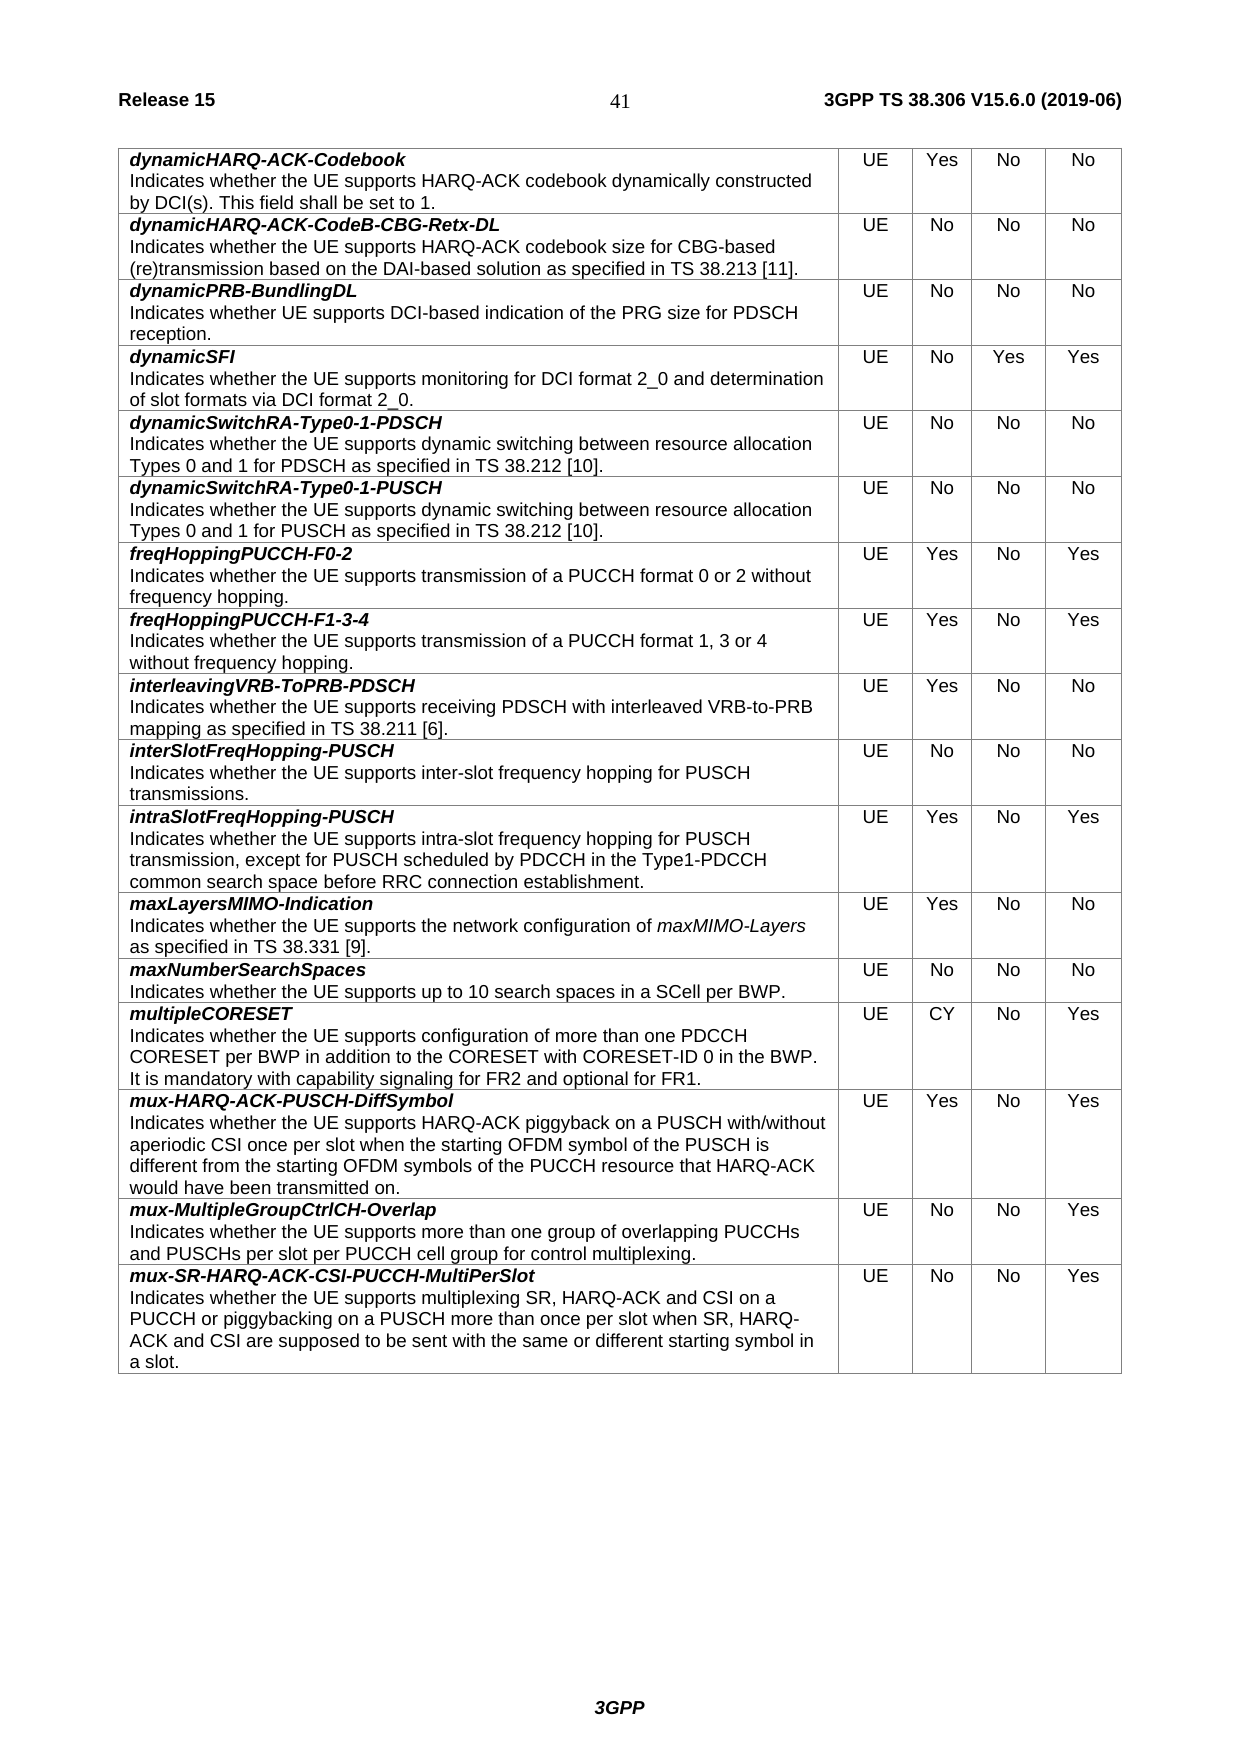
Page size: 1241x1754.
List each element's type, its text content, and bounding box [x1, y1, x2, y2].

table_cell mux-HARQ-ACK-PUSCH-DiffSymbol Indicates whether the UE supports HARQ-ACK piggyback on a PUSCH with/without aperiodic CSI once per slot when the starting OFDM symbol of the PUSCH is different from the starting OFDM symbols of the PUCCH resource that HARQ-ACK would have been transmitted on. [119, 1090, 838, 1198]
table_cell UE [839, 893, 912, 958]
table_cell Yes [972, 346, 1045, 410]
table_cell No [972, 543, 1045, 608]
table_cell No [913, 346, 971, 410]
table_cell No [972, 411, 1045, 476]
table_cell No [1046, 740, 1121, 805]
table_cell No [913, 959, 971, 1002]
table_cell Yes [913, 806, 971, 892]
table_cell UE [839, 609, 912, 673]
table_cell No [1046, 674, 1121, 739]
table_cell mux-SR-HARQ-ACK-CSI-PUCCH-MultiPerSlot Indicates whether the UE supports multiplexing SR, HARQ-ACK and CSI on a PUCCH or piggybacking on a PUSCH more than once per slot when SR, HARQ-ACK and CSI are supposed to be sent with the same or different starting symbol in a slot. [119, 1265, 838, 1373]
table_cell No [1046, 280, 1121, 345]
table_cell dynamicSwitchRA-Type0-1-PDSCH Indicates whether the UE supports dynamic switching between resource allocation Types 0 and 1 for PDSCH as specified in TS 38.212 [10]. [119, 411, 838, 476]
table_cell UE [839, 1003, 912, 1089]
table_cell freqHoppingPUCCH-F0-2 Indicates whether the UE supports transmission of a PUCCH format 0 or 2 without frequency hopping. [119, 543, 838, 608]
table_cell UE [839, 411, 912, 476]
table_cell Yes [1046, 1199, 1121, 1264]
table_cell No [972, 1090, 1045, 1198]
table_cell UE [839, 477, 912, 542]
table_cell dynamicSFI Indicates whether the UE supports monitoring for DCI format 2_0 and determination of slot formats via DCI format 2_0. [119, 346, 838, 410]
table_cell No [913, 411, 971, 476]
table_cell UE [839, 806, 912, 892]
table_cell interleavingVRB-ToPRB-PDSCH Indicates whether the UE supports receiving PDSCH with interleaved VRB-to-PRB mapping as specified in TS 38.211 [6]. [119, 674, 838, 739]
table_cell mux-MultipleGroupCtrlCH-Overlap Indicates whether the UE supports more than one group of overlapping PUCCHs and PUSCHs per slot per PUCCH cell group for control multiplexing. [119, 1199, 838, 1264]
table_cell No [972, 280, 1045, 345]
table_cell dynamicHARQ-ACK-CodeB-CBG-Retx-DL Indicates whether the UE supports HARQ-ACK codebook size for CBG-based (re)transmission based on the DAI-based solution as specified in TS 38.213 [11]. [119, 214, 838, 279]
table_cell Yes [1046, 1265, 1121, 1373]
table_cell Yes [913, 1090, 971, 1198]
table_cell Yes [1046, 1003, 1121, 1089]
table_cell UE [839, 346, 912, 410]
table_cell dynamicPRB-BundlingDL Indicates whether UE supports DCI-based indication of the PRG size for PDSCH reception. [119, 280, 838, 345]
table_cell UE [839, 1090, 912, 1198]
table_cell No [972, 149, 1045, 213]
table_cell Yes [1046, 543, 1121, 608]
table_cell No [1046, 149, 1121, 213]
table_cell No [972, 959, 1045, 1002]
table_cell No [972, 1265, 1045, 1373]
table_cell maxLayersMIMO-Indication Indicates whether the UE supports the network configuration of maxMIMO-Layers as specified in TS 38.331 [9]. [119, 893, 838, 958]
table_cell No [1046, 959, 1121, 1002]
table_cell No [972, 893, 1045, 958]
table_cell CY [913, 1003, 971, 1089]
table_cell Yes [913, 149, 971, 213]
table_cell No [913, 280, 971, 345]
table_cell No [1046, 893, 1121, 958]
table_cell maxNumberSearchSpaces Indicates whether the UE supports up to 10 search spaces in a SCell per BWP. [119, 959, 838, 1002]
table_cell UE [839, 674, 912, 739]
table_cell No [1046, 411, 1121, 476]
table_cell No [972, 477, 1045, 542]
table_cell No [972, 740, 1045, 805]
table_cell dynamicHARQ-ACK-Codebook Indicates whether the UE supports HARQ-ACK codebook dynamically constructed by DCI(s). This field shall be set to 1. [119, 149, 838, 213]
table_cell No [913, 477, 971, 542]
table_cell Yes [1046, 1090, 1121, 1198]
table_cell Yes [1046, 346, 1121, 410]
table_cell UE [839, 740, 912, 805]
table_cell multipleCORESET Indicates whether the UE supports configuration of more than one PDCCH CORESET per BWP in addition to the CORESET with CORESET-ID 0 in the BWP. It is mandatory with capability signaling for FR2 and optional for FR1. [119, 1003, 838, 1089]
table_cell No [1046, 214, 1121, 279]
table_cell interSlotFreqHopping-PUSCH Indicates whether the UE supports inter-slot frequency hopping for PUSCH transmissions. [119, 740, 838, 805]
table_cell Yes [913, 543, 971, 608]
table_cell Yes [1046, 806, 1121, 892]
table_cell UE [839, 1199, 912, 1264]
table_cell No [913, 214, 971, 279]
table_cell No [972, 806, 1045, 892]
table_cell Yes [913, 674, 971, 739]
table_cell No [913, 1199, 971, 1264]
table_cell freqHoppingPUCCH-F1-3-4 Indicates whether the UE supports transmission of a PUCCH format 1, 3 or 4 without frequency hopping. [119, 609, 838, 673]
table_cell No [972, 674, 1045, 739]
table_cell UE [839, 1265, 912, 1373]
table_cell No [913, 740, 971, 805]
table_cell Yes [913, 893, 971, 958]
table_cell No [972, 609, 1045, 673]
table_cell dynamicSwitchRA-Type0-1-PUSCH Indicates whether the UE supports dynamic switching between resource allocation Types 0 and 1 for PUSCH as specified in TS 38.212 [10]. [119, 477, 838, 542]
table_cell UE [839, 543, 912, 608]
table_cell No [972, 1199, 1045, 1264]
table_cell No [972, 1003, 1045, 1089]
table_cell intraSlotFreqHopping-PUSCH Indicates whether the UE supports intra-slot frequency hopping for PUSCH transmission, except for PUSCH scheduled by PDCCH in the Type1-PDCCH common search space before RRC connection establishment. [119, 806, 838, 892]
table_cell Yes [913, 609, 971, 673]
table_cell No [972, 214, 1045, 279]
table_cell No [1046, 477, 1121, 542]
table_cell UE [839, 214, 912, 279]
table_cell Yes [1046, 609, 1121, 673]
table_cell UE [839, 149, 912, 213]
table_cell UE [839, 280, 912, 345]
table_cell UE [839, 959, 912, 1002]
table_cell No [913, 1265, 971, 1373]
